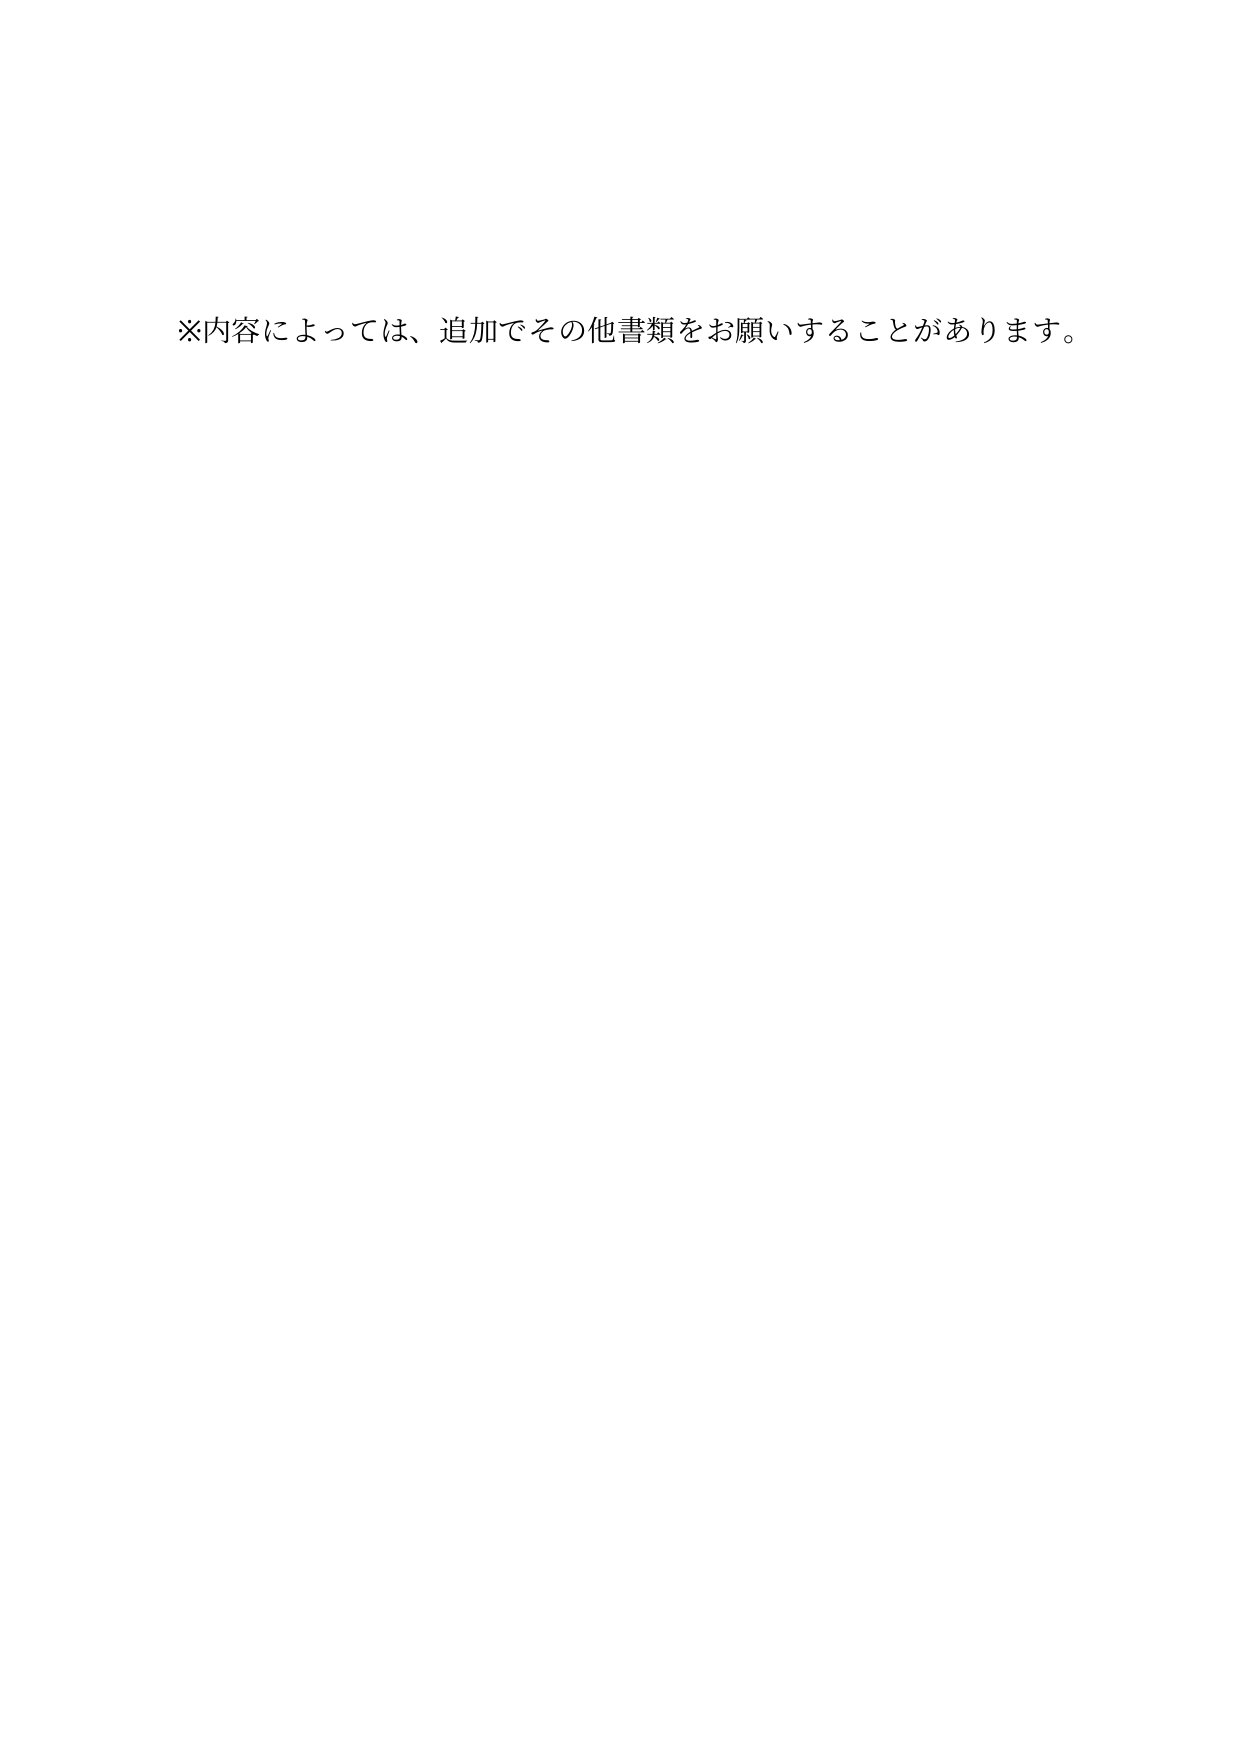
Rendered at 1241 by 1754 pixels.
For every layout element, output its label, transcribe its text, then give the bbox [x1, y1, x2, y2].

text ※内容によっては、追加でその他書類をお願いすることがあります。 [177, 292, 1063, 404]
